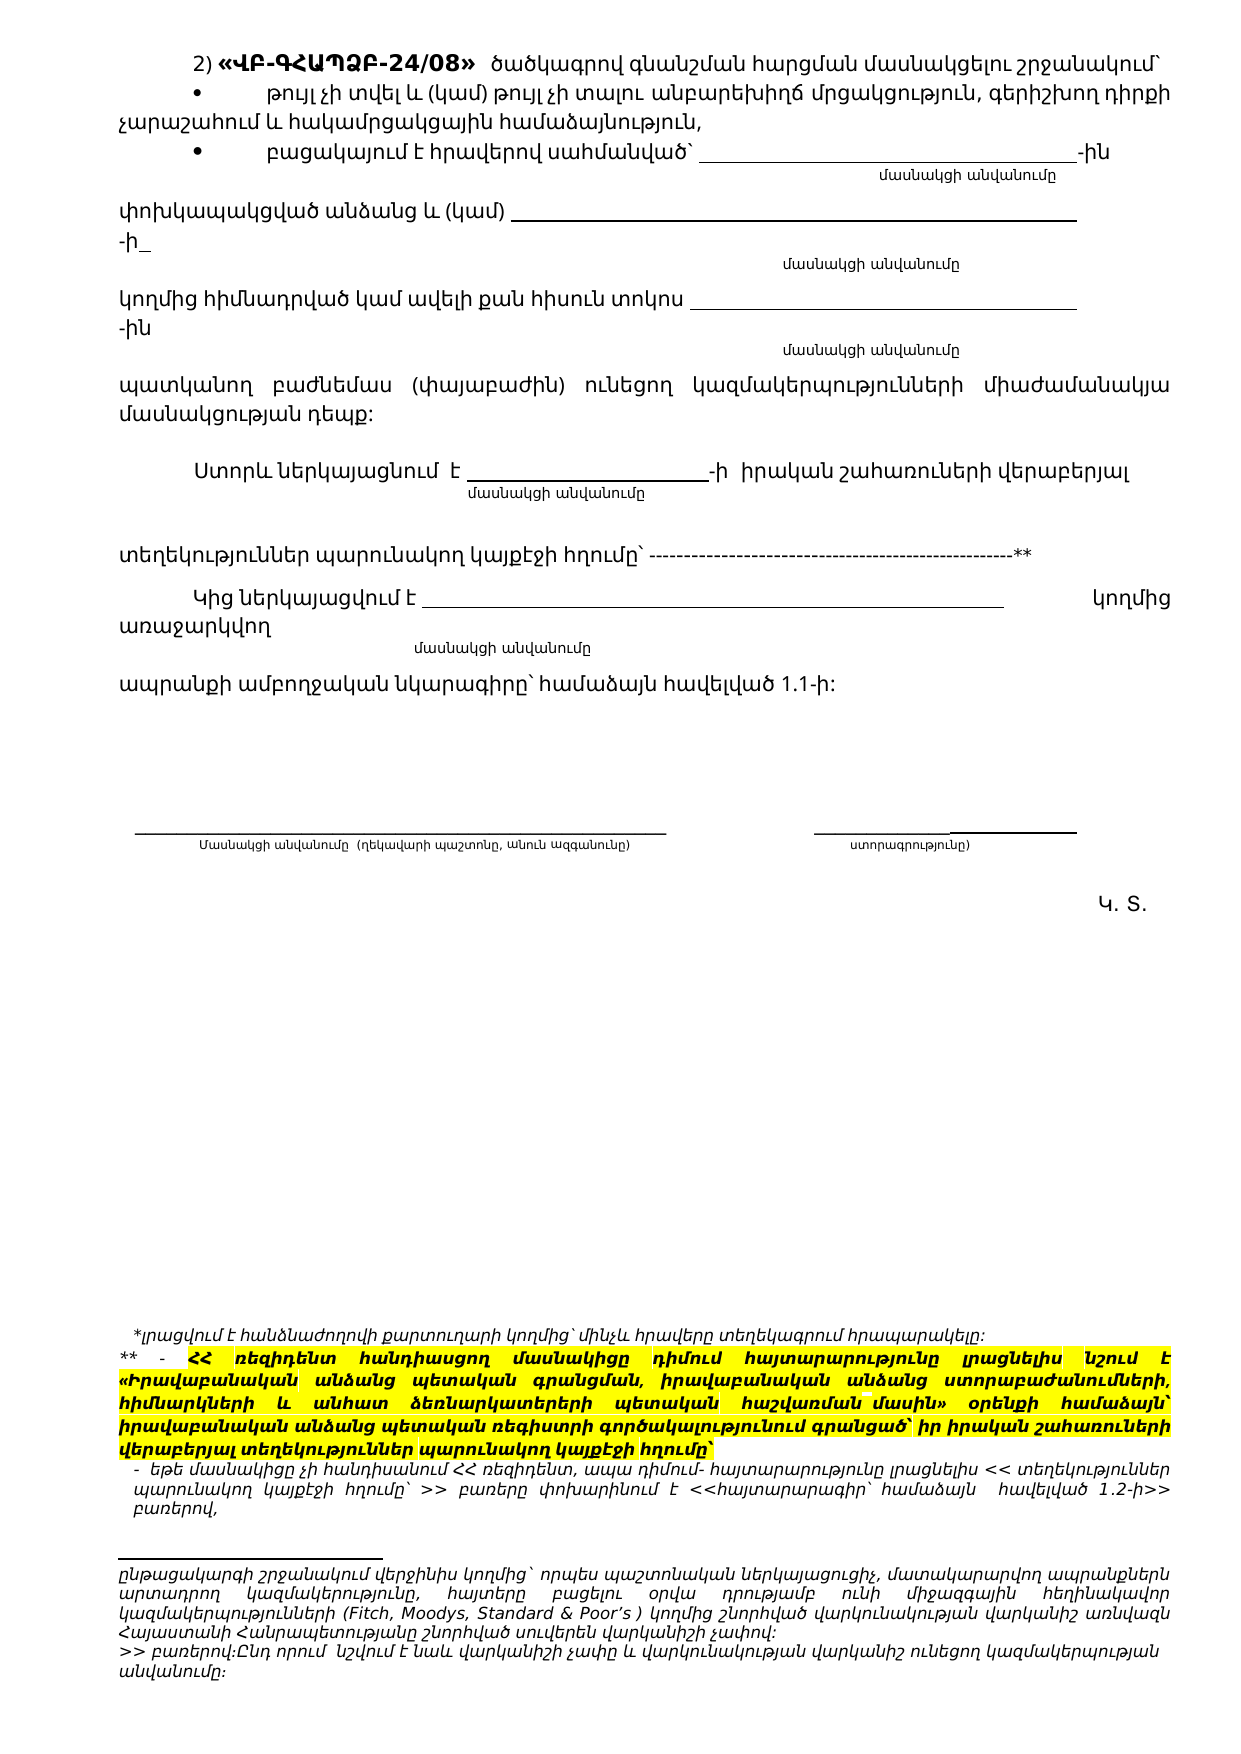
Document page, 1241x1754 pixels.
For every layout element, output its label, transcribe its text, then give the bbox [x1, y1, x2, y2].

text մասնակցի անվանումը [118, 167, 1171, 196]
text պատկանող բաժնեմաս (փայաբաժին) ունեցող կազմակերպությունների միաժամանակյա մասնակցության դեպք: [118, 371, 1171, 427]
text - եթե մասնակիցը չի հանդիսանում ՀՀ ռեզիդենտ, ապա դիմում- հայտարարությունը լրացնելիս << տեղեկություններ պարունակող կայքէջի հղումը՝ >> բառերը փոխարինում է <<հայտարարագիր՝ համաձայն հավելված 1․2-ի>> բառերով, [133, 1460, 1171, 1518]
text 2) «ՎԲ-ԳՀԱՊՁԲ-24/08» ծածկագրով գնանշման հարցման մասնակցելու շրջանակում` [118, 44, 1171, 78]
text փոխկապակցված անձանց և (կամ) -ի [118, 196, 1171, 255]
list թույլ չի տվել և (կամ) թույլ չի տալու անբարեխիղճ մրցակցություն, գերիշխող դիրքի չարաշահում և հակամրցակցային համաձայնություն, [118, 78, 1171, 135]
text մասնակցի անվանումը [118, 341, 1171, 371]
text ___________________________________________________ _____________ Մասնակցի անվանումը (ղեկավարի պաշտոնը, անուն ազգանունը) ստորագրությունը) [118, 811, 1171, 864]
text *լրացվում է հանձնաժողովի քարտուղարի կողմից` մինչև հրավերը տեղեկագրում հրապարակելը: [118, 1324, 1171, 1346]
text ** - ՀՀ ռեզիդենտ հանդիասցող մասնակիցը դիմում հայտարարությունը լրացնելիս նշում է «Իրավաբանական անձանց պետական գրանցման, իրավաբանական անձանց ստորաբաժանումների, հիմնարկների և անհատ ձեռնարկատերերի պետական հաշվառման մասին» օրենքի համաձայն՝ իրավաբանական անձանց պետական ռեգիստրի գործակալությունում գրանցած՝ իր իրական շահառուների վերաբերյալ տեղեկություններ պարունակող կայքէջի հղումը՝ [118, 1346, 1171, 1460]
text Կ. Տ. [118, 892, 1171, 917]
text մասնակցի անվանումը [118, 640, 1171, 669]
text կողմից հիմնադրված կամ ավելի քան հիսուն տոկոս -ին [118, 284, 1171, 341]
text Ստորև ներկայացնում է -ի իրական շահառուների վերաբերյալ [193, 456, 1171, 484]
text տեղեկություններ պարունակող կայքէջի հղումը՝ ----------------------------------------------------** [118, 540, 1171, 569]
text Կից ներկայացվում է կողմից առաջարկվող [118, 583, 1171, 640]
text մասնակցի անվանումը [118, 484, 1171, 513]
list բացակայում է հրավերով սահմանված` -ին [118, 135, 1171, 167]
text ապրանքի ամբողջական նկարագիրը՝ համաձայն հավելված 1.1-ի: [118, 669, 1171, 697]
text մասնակցի անվանումը [118, 255, 1171, 284]
